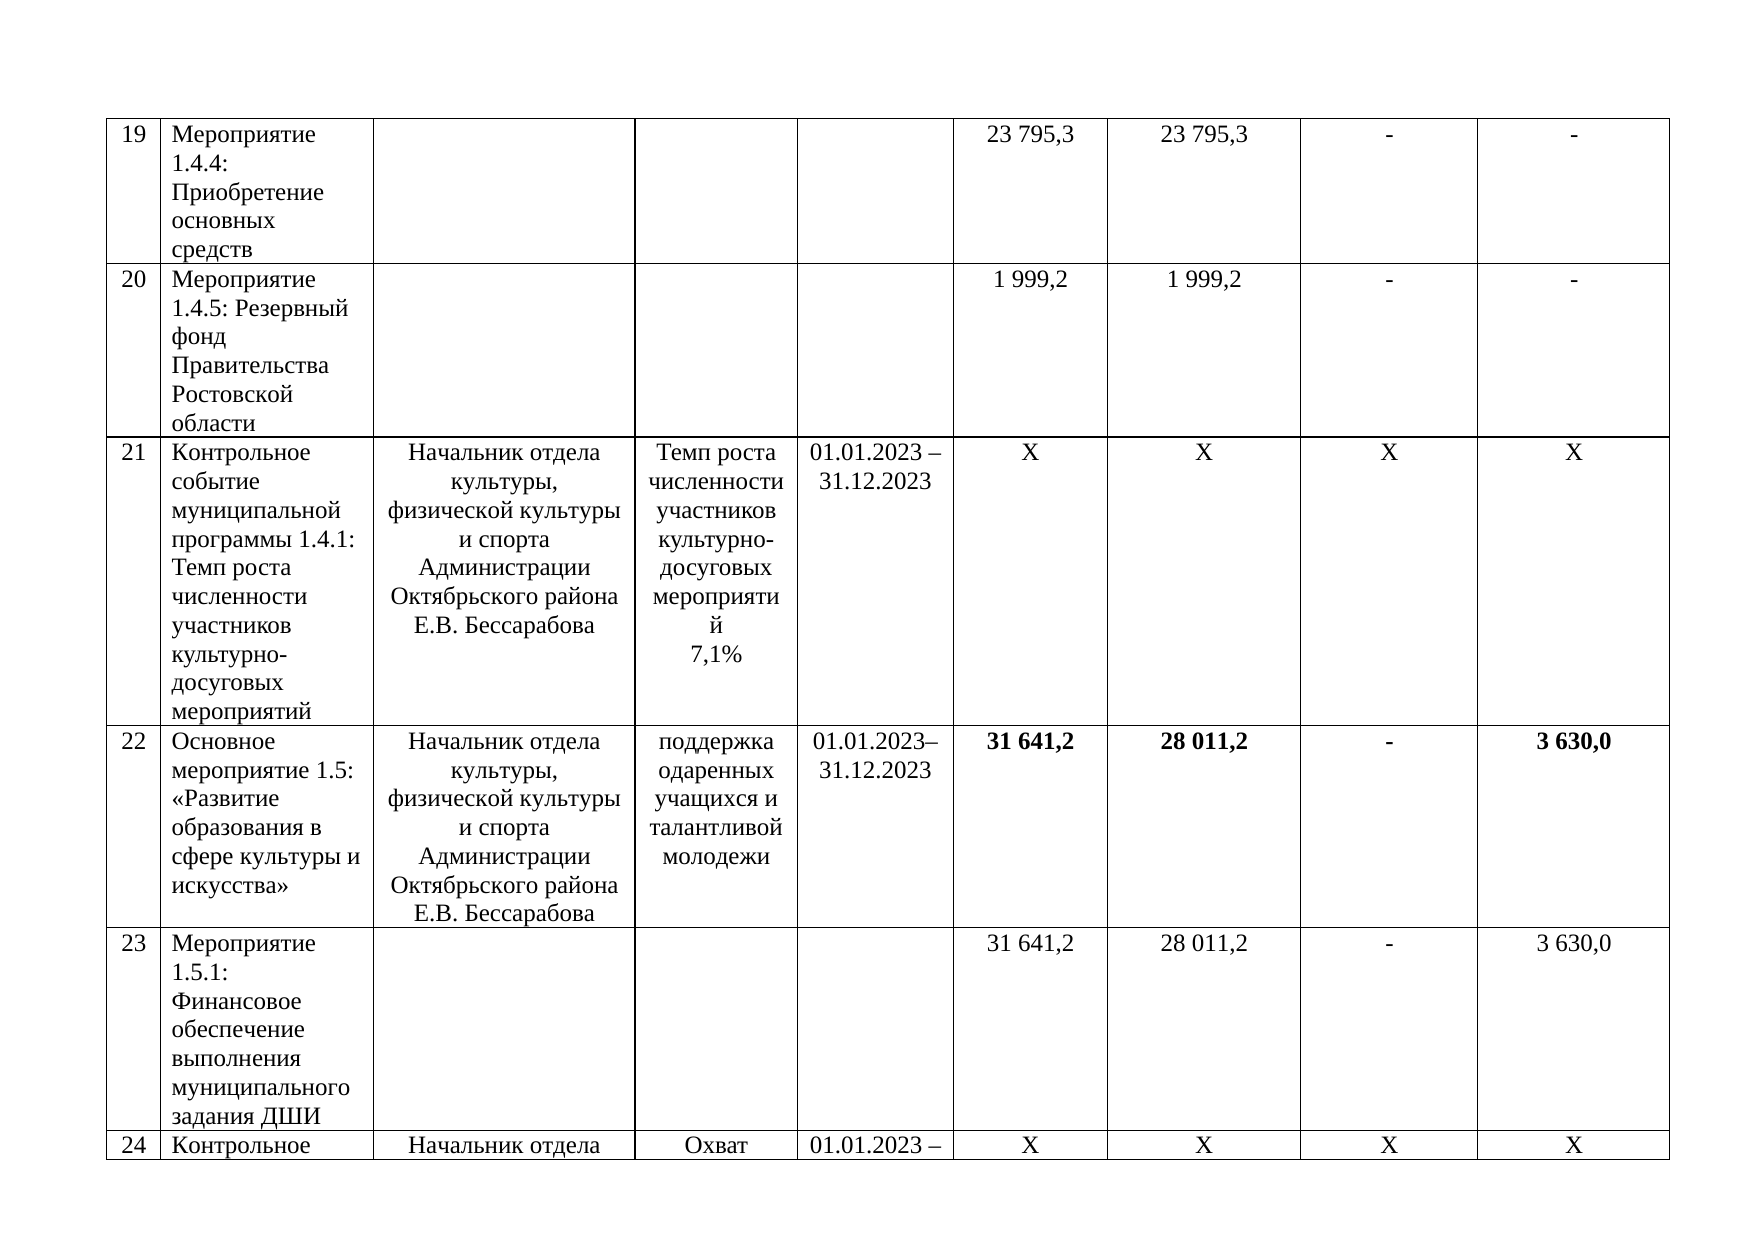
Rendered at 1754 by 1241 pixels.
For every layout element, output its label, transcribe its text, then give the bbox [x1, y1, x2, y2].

table_cell 01.01.2023 – 31.12.2023 [798, 438, 953, 725]
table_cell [798, 1131, 953, 1159]
table_cell 1 999,2 [1108, 264, 1300, 436]
table_cell Начальник отдела культуры, физической культуры и спорта Администрации Октябрьского района Е.В. Бессарабова [374, 438, 634, 725]
table_cell - [1301, 726, 1477, 927]
table_cell Х [1108, 438, 1300, 725]
table_cell [636, 264, 797, 436]
table_cell Контрольное событие муниципальной программы 1.4.1: Темп роста численности участников культурно-досуговых мероприятий [161, 438, 373, 725]
table_cell Мероприятие 1.5.1: Финансовое обеспечение выполнения муниципального задания ДШИ [161, 928, 373, 1129]
table_cell Х [1478, 438, 1669, 725]
table_cell [798, 264, 953, 436]
table_cell - [1478, 264, 1669, 436]
table_cell Х [954, 1131, 1107, 1159]
table_cell 28 011,2 [1108, 726, 1300, 927]
table_cell - [1301, 264, 1477, 436]
table_cell Х [1108, 1131, 1300, 1159]
table_cell 31 641,2 [954, 726, 1107, 927]
table_cell 24 [107, 1131, 160, 1159]
table_cell 22 [107, 726, 160, 927]
table_cell - [1301, 928, 1477, 1129]
table_cell [374, 928, 634, 1129]
table_cell Мероприятие 1.4.5: Резервный фонд Правительства Ростовской области [161, 264, 373, 436]
table_cell - [1478, 119, 1669, 263]
table_cell Темп роста численности участников культурно-досуговых мероприятий 7,1% [636, 438, 797, 725]
table_cell [374, 264, 634, 436]
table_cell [161, 1131, 373, 1159]
table_cell поддержка одаренных учащихся и талантливой молодежи [636, 726, 797, 927]
table_cell 31 641,2 [954, 928, 1107, 1129]
table_cell [636, 119, 797, 263]
table_cell 1 999,2 [954, 264, 1107, 436]
table_cell 20 [107, 264, 160, 436]
table_cell [374, 119, 634, 263]
table_cell [798, 928, 953, 1129]
table_cell 23 795,3 [1108, 119, 1300, 263]
table_cell 21 [107, 438, 160, 725]
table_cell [374, 1131, 634, 1159]
table_cell Основное мероприятие 1.5: «Развитие образования в сфере культуры и искусства» [161, 726, 373, 927]
table_cell Х [1478, 1131, 1669, 1159]
table_cell [798, 119, 953, 263]
table_cell 28 011,2 [1108, 928, 1300, 1129]
table_cell Х [954, 438, 1107, 725]
table_cell 3 630,0 [1478, 726, 1669, 927]
table_cell 23 795,3 [954, 119, 1107, 263]
table_cell 01.01.2023– 31.12.2023 [798, 726, 953, 927]
table_cell [636, 928, 797, 1129]
table_cell Мероприятие 1.4.4: Приобретение основных средств [161, 119, 373, 263]
table_cell 3 630,0 [1478, 928, 1669, 1129]
table_cell Х [1301, 438, 1477, 725]
table_cell - [1301, 119, 1477, 263]
table_cell Начальник отдела культуры, физической культуры и спорта Администрации Октябрьского района Е.В. Бессарабова [374, 726, 634, 927]
table_cell 19 [107, 119, 160, 263]
table_cell 23 [107, 928, 160, 1129]
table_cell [636, 1131, 797, 1159]
table_cell Х [1301, 1131, 1477, 1159]
